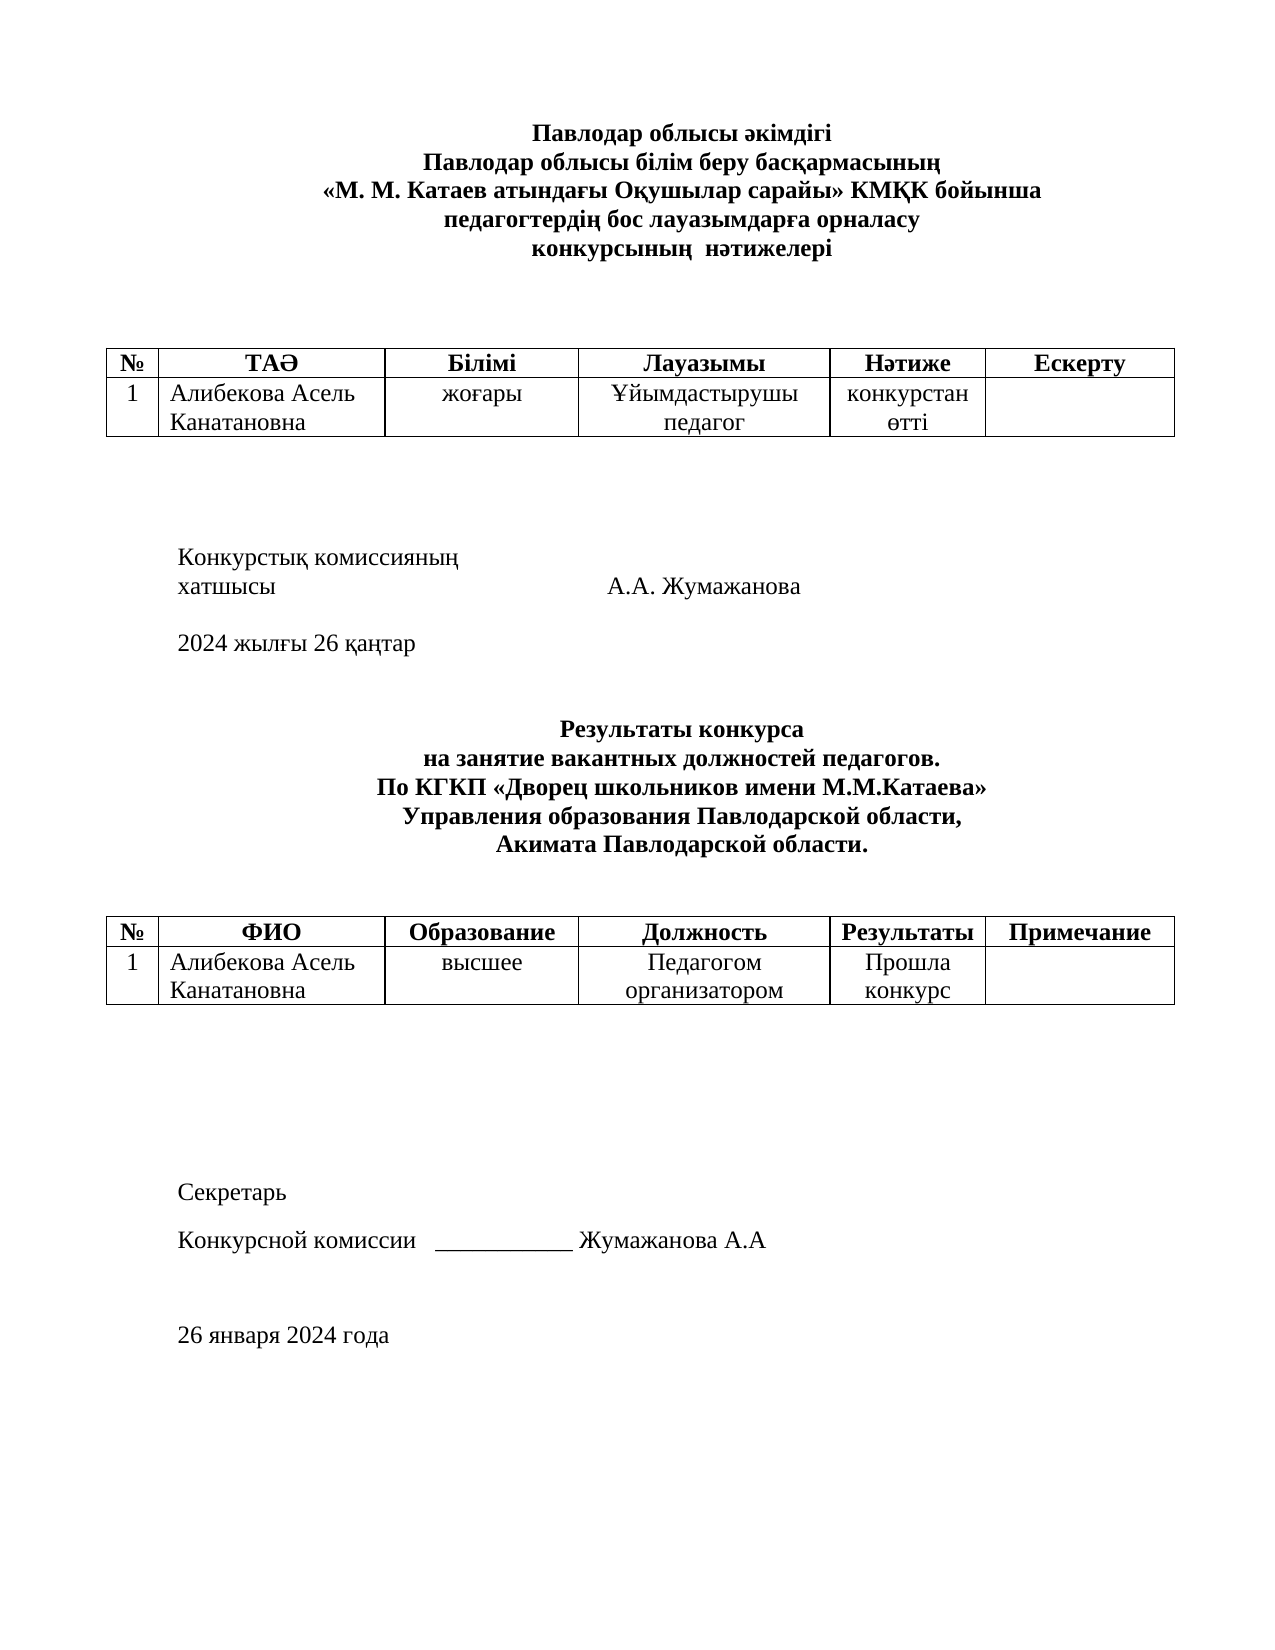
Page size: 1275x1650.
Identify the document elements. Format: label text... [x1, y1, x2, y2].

table_cell Алибекова Асель Канатановна [159, 947, 384, 1004]
text на занятие вакантных должностей педагогов. [177, 743, 1186, 772]
table_header Образование [386, 917, 578, 946]
table_cell [986, 378, 1174, 436]
text Павлодар облысы білім беру басқармасының [177, 147, 1186, 176]
table_cell Прошла конкурс [831, 947, 985, 1004]
text 2024 жылғы 26 қаңтар [177, 628, 1186, 657]
text хатшысы А.А. Жумажанова [177, 571, 1186, 599]
text Акимата Павлодарской области. [177, 829, 1186, 858]
table_header Должность [579, 917, 829, 946]
table_header ТАӘ [159, 349, 384, 377]
text конкурсының нәтижелері [177, 233, 1186, 262]
text Результаты конкурса [177, 714, 1186, 743]
table_cell конкурстан өтті [831, 378, 985, 436]
table_header Нәтиже [831, 349, 985, 377]
table_cell высшее [386, 947, 578, 1004]
text Конкурстық комиссияның [177, 542, 1186, 571]
table_cell Педагогом организатором [579, 947, 829, 1004]
text По КГКП «Дворец школьников имени М.М.Катаева» [177, 772, 1186, 801]
table_header № [107, 349, 158, 377]
text Конкурсной комиссии ___________ Жумажанова А.А [177, 1225, 1186, 1253]
table_cell Алибекова Асель Канатановна [159, 378, 384, 436]
text педагогтердің бос лауазымдарға орналасу [177, 204, 1186, 233]
text Секретарь [177, 1177, 1186, 1206]
text 26 января 2024 года [177, 1320, 1186, 1349]
table_header Примечание [986, 917, 1174, 946]
text «М. М. Катаев атындағы Оқушылар сарайы» КМҚК бойынша [177, 176, 1186, 204]
table_cell жоғары [386, 378, 578, 436]
table_cell [986, 947, 1174, 1004]
table_header Білімі [386, 349, 578, 377]
table_header № [107, 917, 158, 946]
table_header ФИО [159, 917, 384, 946]
text Павлодар облысы әкімдігі [177, 118, 1186, 147]
table_cell Ұйымдастырушы педагог [579, 378, 829, 436]
table_cell 1 [107, 378, 158, 436]
table_cell 1 [107, 947, 158, 1004]
table_header Результаты [831, 917, 985, 946]
table_header Ескерту [986, 349, 1174, 377]
text Управления образования Павлодарской области, [177, 801, 1186, 829]
table_header Лауазымы [579, 349, 829, 377]
